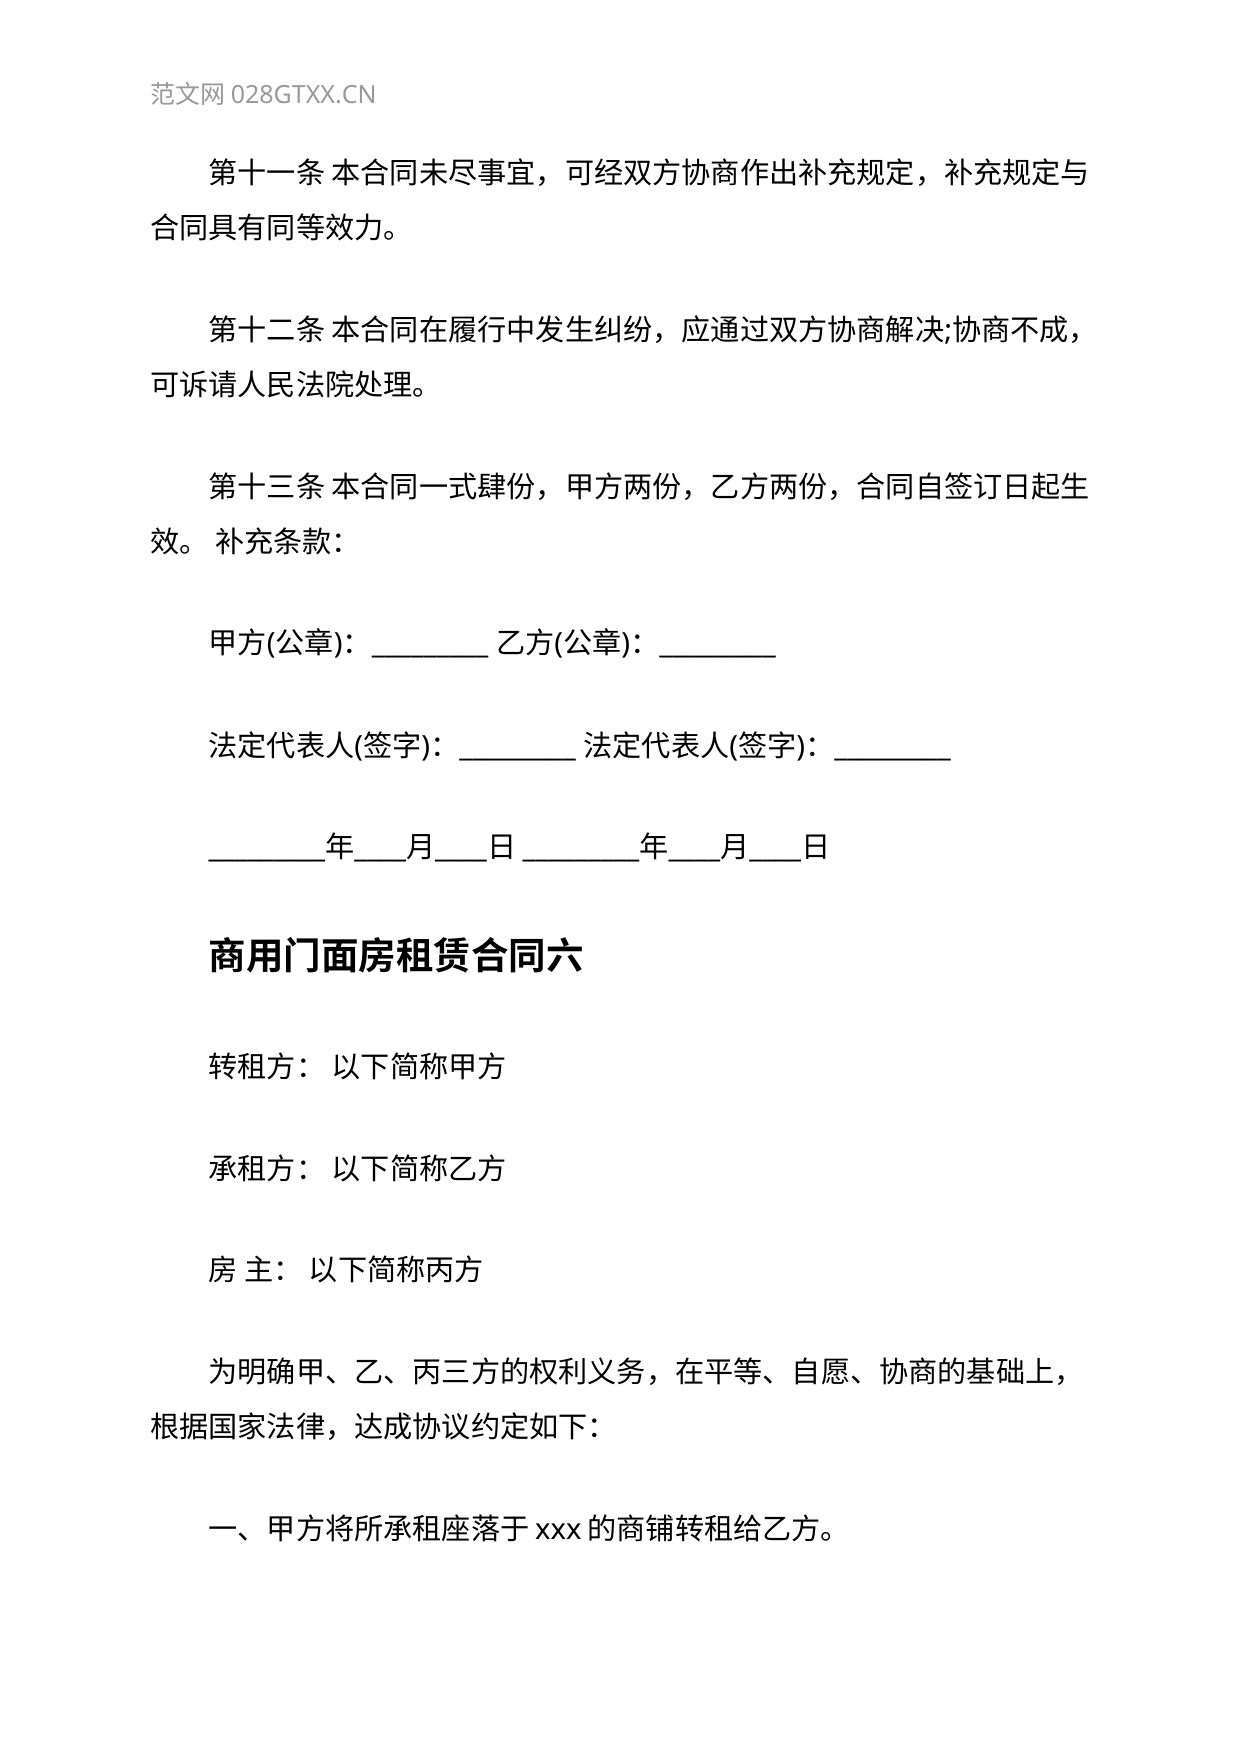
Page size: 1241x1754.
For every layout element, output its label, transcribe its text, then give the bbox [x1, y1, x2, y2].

text 法定代表人(签字)：_________ 法定代表人(签字)：_________ [150, 722, 1090, 764]
text 第十三条 本合同一式肆份，甲方两份，乙方两份，合同自签订日起生效。 补充条款： [150, 463, 1090, 561]
text 商用门面房租赁合同六 [150, 926, 1090, 980]
text 第十二条 本合同在履行中发生纠纷，应通过双方协商解决;协商不成，可诉请人民法院处理。 [150, 307, 1090, 404]
text _________年____月____日 _________年____月____日 [150, 824, 1090, 866]
text 转租方： 以下简称甲方 [150, 1043, 1090, 1086]
text 承租方： 以下简称乙方 [150, 1145, 1090, 1187]
text 为明确甲、乙、丙三方的权利义务，在平等、自愿、协商的基础上，根据国家法律，达成协议约定如下： [150, 1349, 1090, 1446]
text 第十一条 本合同未尽事宜，可经双方协商作出补充规定，补充规定与合同具有同等效力。 [150, 150, 1090, 247]
text 一、甲方将所承租座落于xxx的商铺转租给乙方。 [150, 1505, 1090, 1548]
text 房 主： 以下简称丙方 [150, 1247, 1090, 1289]
text 甲方(公章)：_________ 乙方(公章)：_________ [150, 620, 1090, 662]
